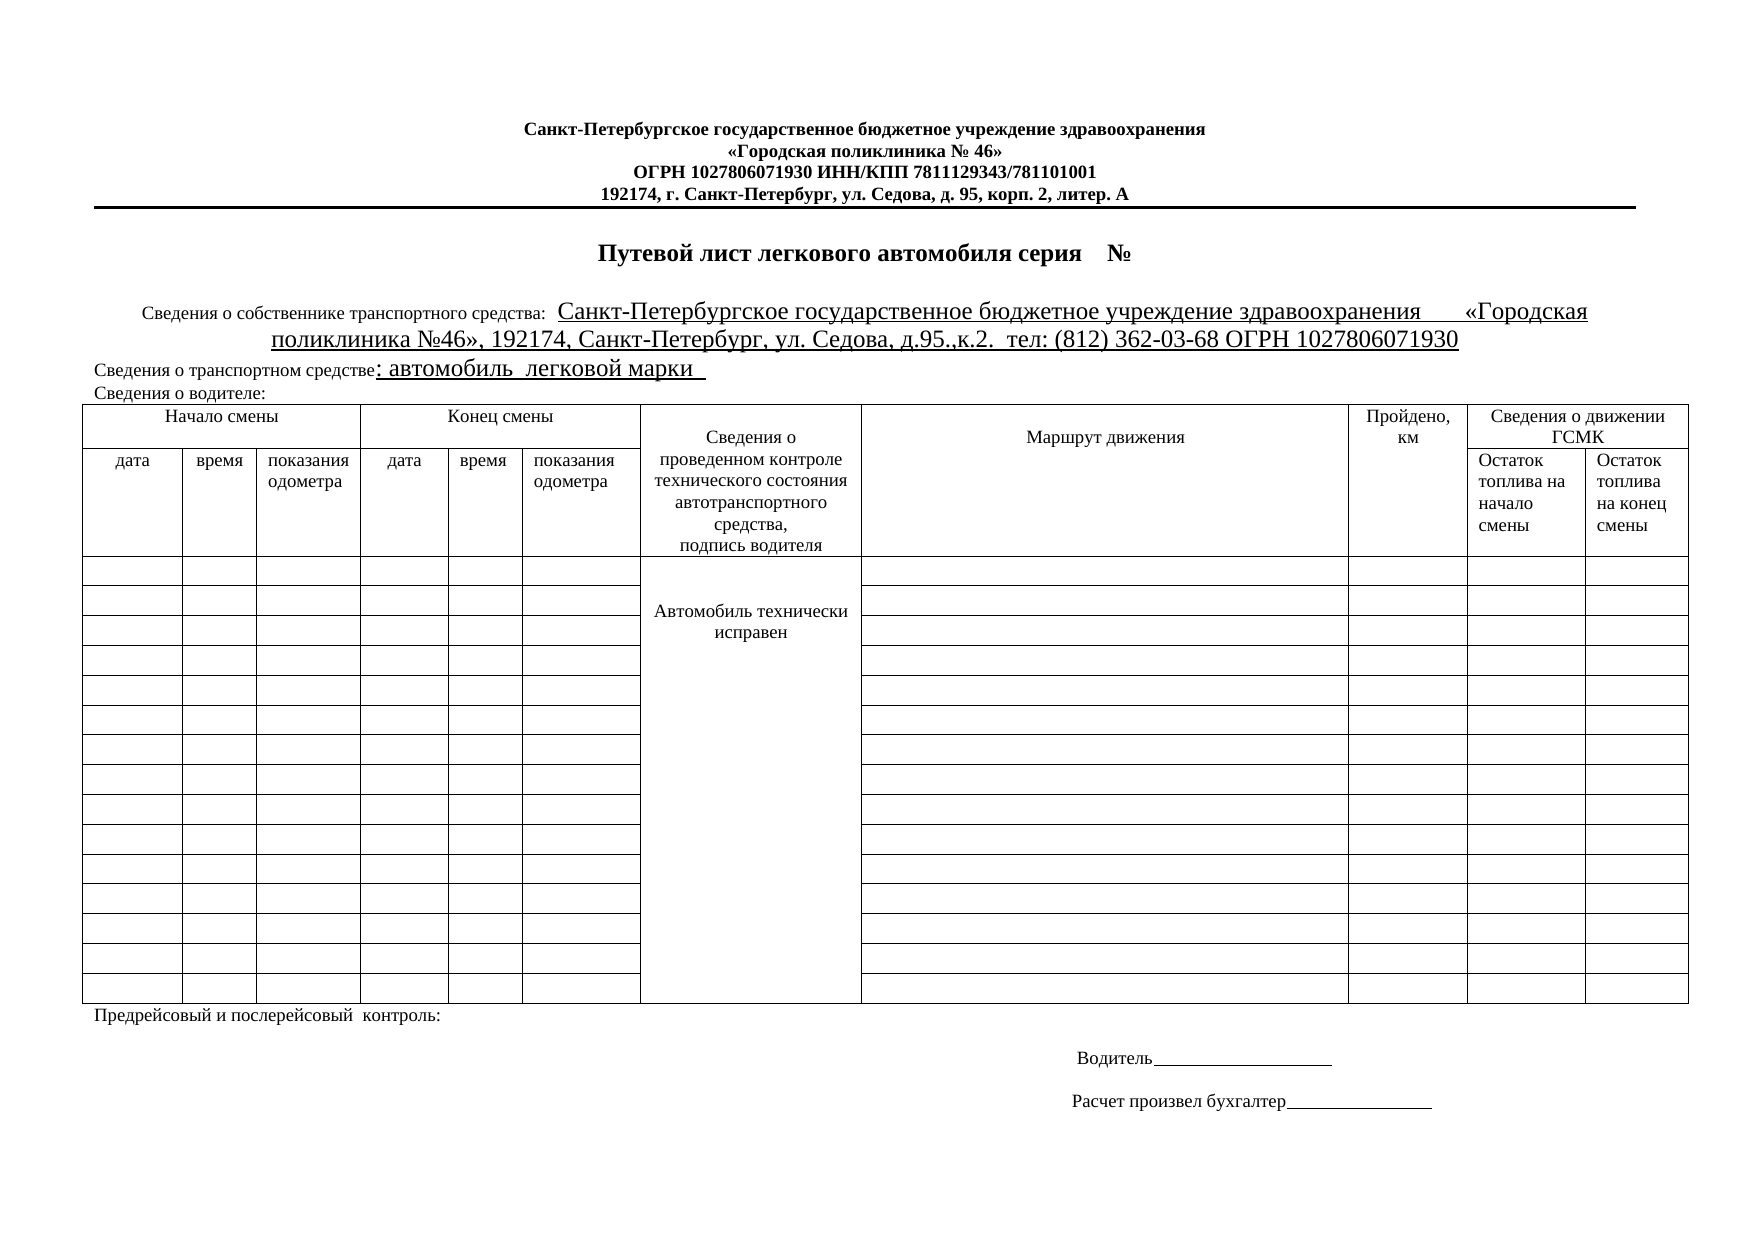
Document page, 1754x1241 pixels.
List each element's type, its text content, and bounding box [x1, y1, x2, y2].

table_cell [83, 944, 182, 973]
table_cell [862, 765, 1348, 794]
table_cell [523, 586, 640, 615]
text ОГРН 1027806071930 ИНН/КПП 7811129343/781101001 [94, 161, 1636, 183]
table_cell [361, 855, 448, 883]
table_cell показания одометра [257, 449, 360, 556]
table_cell [1349, 795, 1467, 824]
table_cell [361, 676, 448, 704]
table_cell [83, 676, 182, 704]
table_cell [361, 646, 448, 675]
table_cell [1468, 914, 1585, 943]
table_cell [449, 914, 522, 943]
table_cell [1586, 706, 1688, 734]
table_cell [83, 586, 182, 615]
table_cell [523, 735, 640, 764]
table_cell [83, 765, 182, 794]
table_cell [1468, 706, 1585, 734]
table_cell [449, 557, 522, 585]
table_cell [257, 616, 360, 645]
table_cell [449, 884, 522, 913]
table_cell [1586, 825, 1688, 853]
table_cell [1349, 765, 1467, 794]
table_cell Автомобиль технически исправен [641, 557, 861, 1002]
table_cell [1586, 676, 1688, 704]
table_cell [862, 706, 1348, 734]
table_cell [862, 676, 1348, 704]
table_cell [1468, 646, 1585, 675]
table_cell [257, 646, 360, 675]
table_cell [1468, 795, 1585, 824]
text Расчет произвел бухгалтер [94, 1090, 1636, 1111]
table_cell [862, 884, 1348, 913]
table_cell [862, 646, 1348, 675]
table_cell [1468, 616, 1585, 645]
table_cell [361, 706, 448, 734]
table_cell [1349, 676, 1467, 704]
table_cell [257, 825, 360, 853]
table_cell [183, 706, 256, 734]
table_cell [83, 914, 182, 943]
text Водитель [94, 1047, 1636, 1068]
table_cell [1468, 586, 1585, 615]
table_cell [1349, 646, 1467, 675]
table_header Сведения о движении ГСМК [1468, 405, 1688, 448]
table_cell [1349, 735, 1467, 764]
table_cell [83, 974, 182, 1002]
table_cell [862, 855, 1348, 883]
table_cell [523, 616, 640, 645]
table_cell [862, 586, 1348, 615]
table_cell [1586, 884, 1688, 913]
table_cell дата [361, 449, 448, 556]
table_cell [449, 855, 522, 883]
table_cell время [183, 449, 256, 556]
table_cell [1349, 855, 1467, 883]
table_cell [1349, 974, 1467, 1002]
table_cell [257, 795, 360, 824]
table_cell [862, 825, 1348, 853]
table_cell [257, 884, 360, 913]
table_cell [257, 557, 360, 585]
table_cell [83, 706, 182, 734]
table_cell [361, 795, 448, 824]
table_cell [1468, 884, 1585, 913]
text Путевой лист легкового автомобиля серия № [94, 238, 1636, 267]
table_cell [83, 884, 182, 913]
table_cell [183, 795, 256, 824]
table_cell [361, 735, 448, 764]
table_cell [1468, 557, 1585, 585]
table_cell [1586, 616, 1688, 645]
table_header Маршрут движения [862, 405, 1348, 556]
table_cell [257, 855, 360, 883]
table_cell [83, 646, 182, 675]
text Санкт-Петербургское государственное бюджетное учреждение здравоохранения [94, 118, 1636, 140]
table_cell [1586, 586, 1688, 615]
table_cell [183, 855, 256, 883]
table_cell [1349, 586, 1467, 615]
table_cell [1349, 557, 1467, 585]
table_cell [1468, 974, 1585, 1002]
table_header Начало смены [83, 405, 360, 448]
table_cell [523, 884, 640, 913]
table_cell [183, 676, 256, 704]
table_cell [1586, 765, 1688, 794]
table_cell [1586, 795, 1688, 824]
table_cell [361, 944, 448, 973]
table_cell [523, 855, 640, 883]
table_cell [183, 765, 256, 794]
table_header Конец смены [361, 405, 640, 448]
table_cell [449, 974, 522, 1002]
table_cell показания одометра [523, 449, 640, 556]
table_cell [257, 765, 360, 794]
table_cell [1586, 974, 1688, 1002]
table_cell [257, 586, 360, 615]
table_cell [1586, 855, 1688, 883]
table_cell [523, 765, 640, 794]
table_cell [183, 884, 256, 913]
text Предрейсовый и послерейсовый контроль: [94, 1004, 1636, 1025]
table_cell [361, 974, 448, 1002]
table_cell [1349, 706, 1467, 734]
table_cell [449, 735, 522, 764]
table_cell [862, 914, 1348, 943]
table_cell время [449, 449, 522, 556]
table_cell [83, 616, 182, 645]
text Сведения о собственнике транспортного средства: Санкт-Петербургское государственное бюджетное учреждение здравоохранения «Городская поликлиника №46», 192174, Санкт-Петербург, ул. Седова, д.95.,к.2. тел: (812) 362-03-68 ОГРН 1027806071930 [94, 296, 1636, 353]
table_cell [257, 944, 360, 973]
table_cell [1468, 855, 1585, 883]
table_cell [523, 974, 640, 1002]
table_cell [361, 884, 448, 913]
table_cell [449, 765, 522, 794]
table_cell [862, 557, 1348, 585]
table_cell Остаток топлива на начало смены [1468, 449, 1585, 556]
table_cell [1586, 914, 1688, 943]
table_cell [1468, 735, 1585, 764]
table_cell [523, 825, 640, 853]
table_cell [1468, 676, 1585, 704]
table_cell [1349, 825, 1467, 853]
table_cell [1468, 765, 1585, 794]
table_cell [257, 706, 360, 734]
table_cell [1586, 646, 1688, 675]
table_cell [862, 974, 1348, 1002]
table_cell [183, 914, 256, 943]
table_cell [1468, 825, 1585, 853]
text Сведения о транспортном средстве: автомобиль легковой марки [94, 353, 1636, 382]
table_cell [83, 855, 182, 883]
table_cell [862, 944, 1348, 973]
table_cell [449, 616, 522, 645]
table_cell [1586, 944, 1688, 973]
table_cell [862, 735, 1348, 764]
table_cell [1468, 944, 1585, 973]
table_cell [361, 557, 448, 585]
table_cell [1586, 557, 1688, 585]
table_cell [449, 586, 522, 615]
table_cell [449, 795, 522, 824]
table_header Сведения о проведенном контроле технического состояния автотранспортного средства, подпись водителя [641, 405, 861, 556]
text Сведения о водителе: [94, 382, 1636, 404]
table_cell [183, 646, 256, 675]
table_cell [523, 646, 640, 675]
table_cell [862, 616, 1348, 645]
table_cell [183, 944, 256, 973]
table_cell [1349, 944, 1467, 973]
table_cell [257, 676, 360, 704]
table_cell [361, 586, 448, 615]
table_cell [1349, 616, 1467, 645]
table_cell [523, 706, 640, 734]
table_cell [361, 825, 448, 853]
table_cell [361, 765, 448, 794]
table_cell [83, 557, 182, 585]
table_cell [1349, 914, 1467, 943]
table_cell [83, 825, 182, 853]
text «Городская поликлиника № 46» [94, 140, 1636, 161]
table_cell [361, 914, 448, 943]
table_cell [183, 586, 256, 615]
table_cell [1349, 884, 1467, 913]
table_cell [183, 825, 256, 853]
table_header Пройдено, км [1349, 405, 1467, 556]
table_cell [523, 676, 640, 704]
table_cell [523, 944, 640, 973]
table_cell [183, 735, 256, 764]
table_cell [523, 914, 640, 943]
table_cell [523, 795, 640, 824]
table_cell [183, 974, 256, 1002]
table_cell [449, 944, 522, 973]
table_cell Остаток топлива на конец смены [1586, 449, 1688, 556]
table_cell [1586, 735, 1688, 764]
text 192174, г. Санкт-Петербург, ул. Седова, д. 95, корп. 2, литер. А [94, 183, 1636, 206]
table_cell [449, 646, 522, 675]
table_cell [83, 795, 182, 824]
table_cell [449, 825, 522, 853]
table_cell [257, 974, 360, 1002]
table_cell [523, 557, 640, 585]
table_cell [257, 735, 360, 764]
table_cell [257, 914, 360, 943]
table_cell [449, 676, 522, 704]
table_cell [862, 795, 1348, 824]
table_cell [83, 735, 182, 764]
table_cell [183, 557, 256, 585]
table_cell [361, 616, 448, 645]
table_cell дата [83, 449, 182, 556]
table_cell [183, 616, 256, 645]
table_cell [449, 706, 522, 734]
